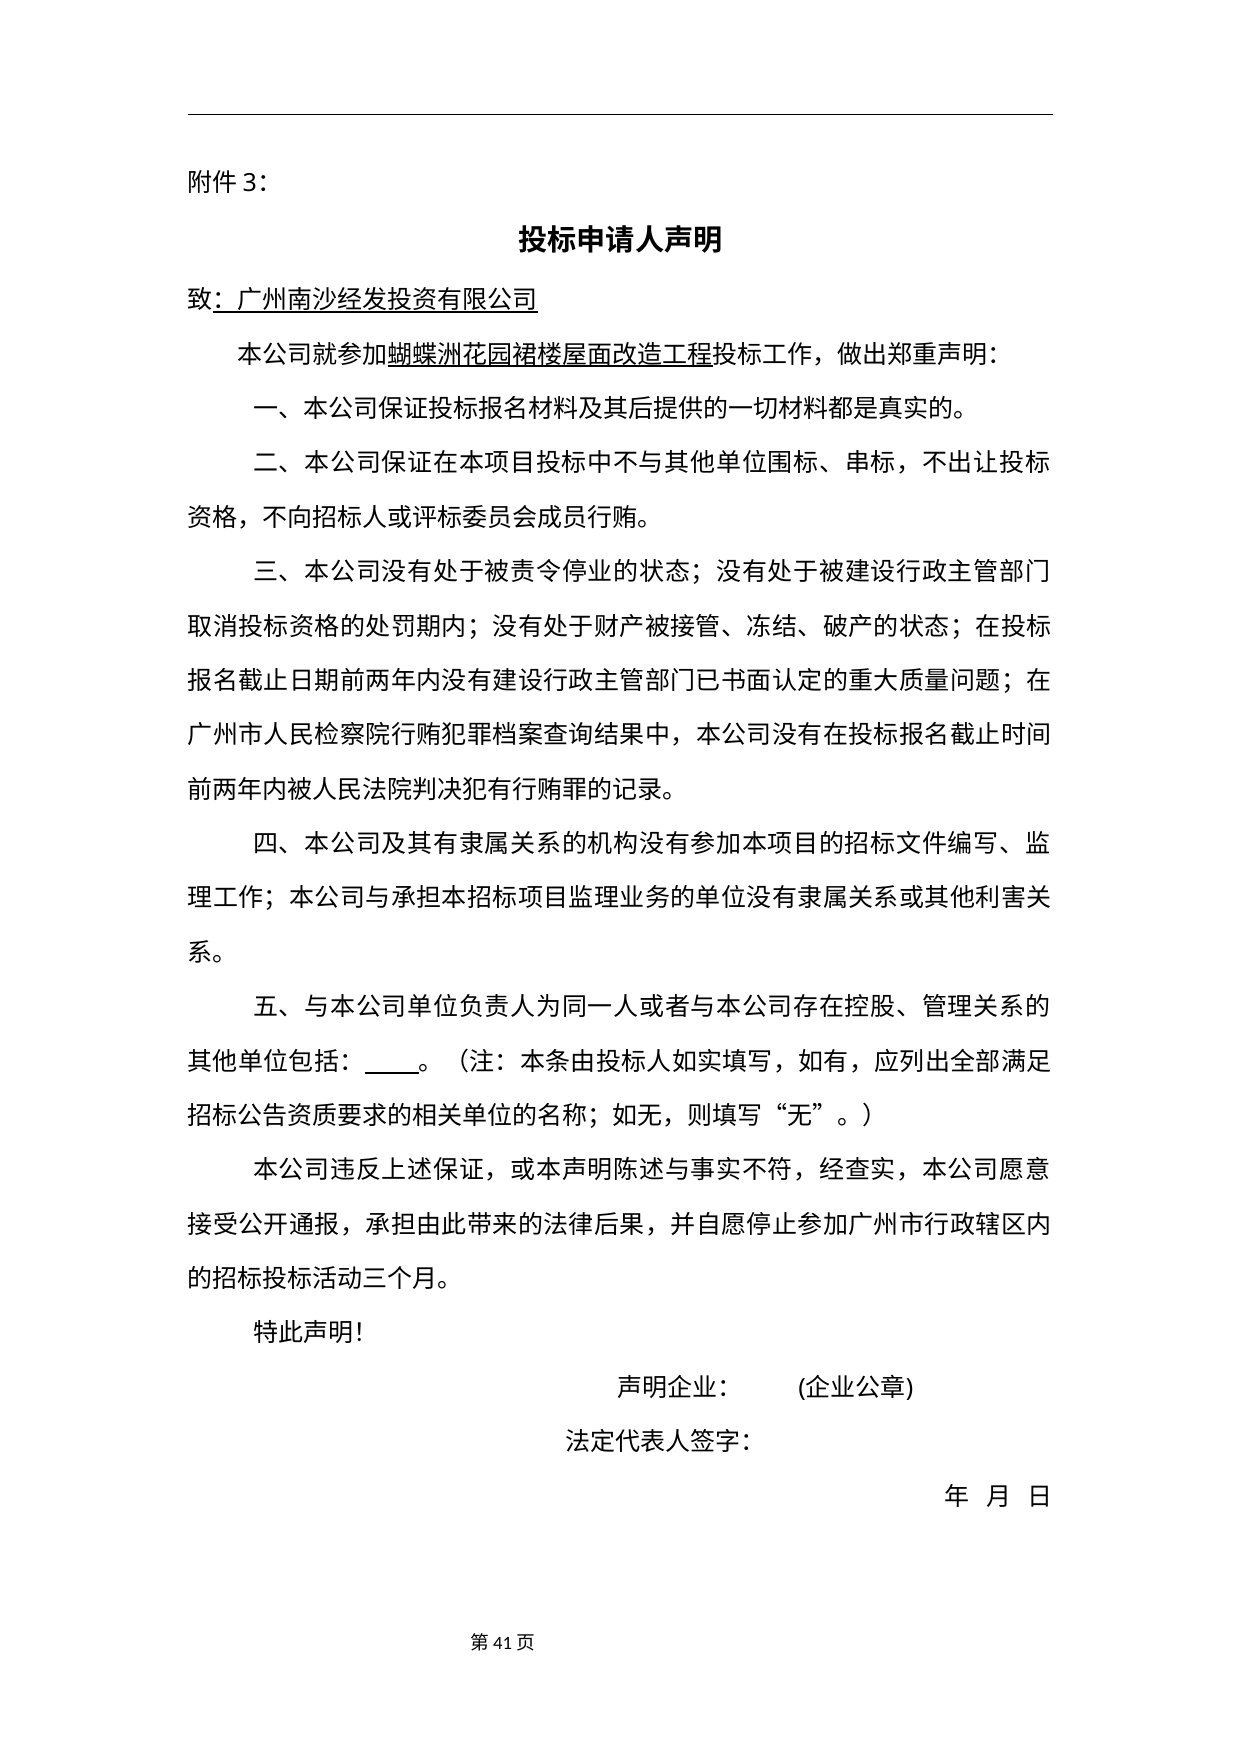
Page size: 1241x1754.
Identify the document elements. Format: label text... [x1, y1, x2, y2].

text 年 月 日 [187, 1476, 1053, 1512]
text 五、与本公司单位负责人为同一人或者与本公司存在控股、管理关系的其他单位包括： 。（注：本条由投标人如实填写，如有，应列出全部满足招标公告资质要求的相关单位的名称；如无，则填写“无”。） [187, 987, 1053, 1132]
text 本公司就参加蝴蝶洲花园裙楼屋面改造工程投标工作，做出郑重声明： [187, 334, 1053, 370]
text 附件3： [187, 162, 1053, 198]
text 致：广州南沙经发投资有限公司 [187, 280, 1053, 316]
text 声明企业： (企业公章) [187, 1367, 1053, 1403]
text 法定代表人签字： [187, 1422, 1053, 1458]
text 一、本公司保证投标报名材料及其后提供的一切材料都是真实的。 [187, 388, 1053, 425]
text 本公司违反上述保证，或本声明陈述与事实不符，经查实，本公司愿意接受公开通报，承担由此带来的法律后果，并自愿停止参加广州市行政辖区内的招标投标活动三个月。 [187, 1150, 1053, 1295]
text 三、本公司没有处于被责令停业的状态；没有处于被建设行政主管部门取消投标资格的处罚期内；没有处于财产被接管、冻结、破产的状态；在投标报名截止日期前两年内没有建设行政主管部门已书面认定的重大质量问题；在广州市人民检察院行贿犯罪档案查询结果中，本公司没有在投标报名截止时间前两年内被人民法院判决犯有行贿罪的记录。 [187, 552, 1053, 805]
text 四、本公司及其有隶属关系的机构没有参加本项目的招标文件编写、监理工作；本公司与承担本招标项目监理业务的单位没有隶属关系或其他利害关系。 [187, 823, 1053, 968]
text 特此声明！ [187, 1313, 1053, 1349]
text 投标申请人声明 [187, 216, 1053, 259]
text 二、本公司保证在本项目投标中不与其他单位围标、串标，不出让投标资格，不向招标人或评标委员会成员行贿。 [187, 443, 1053, 533]
